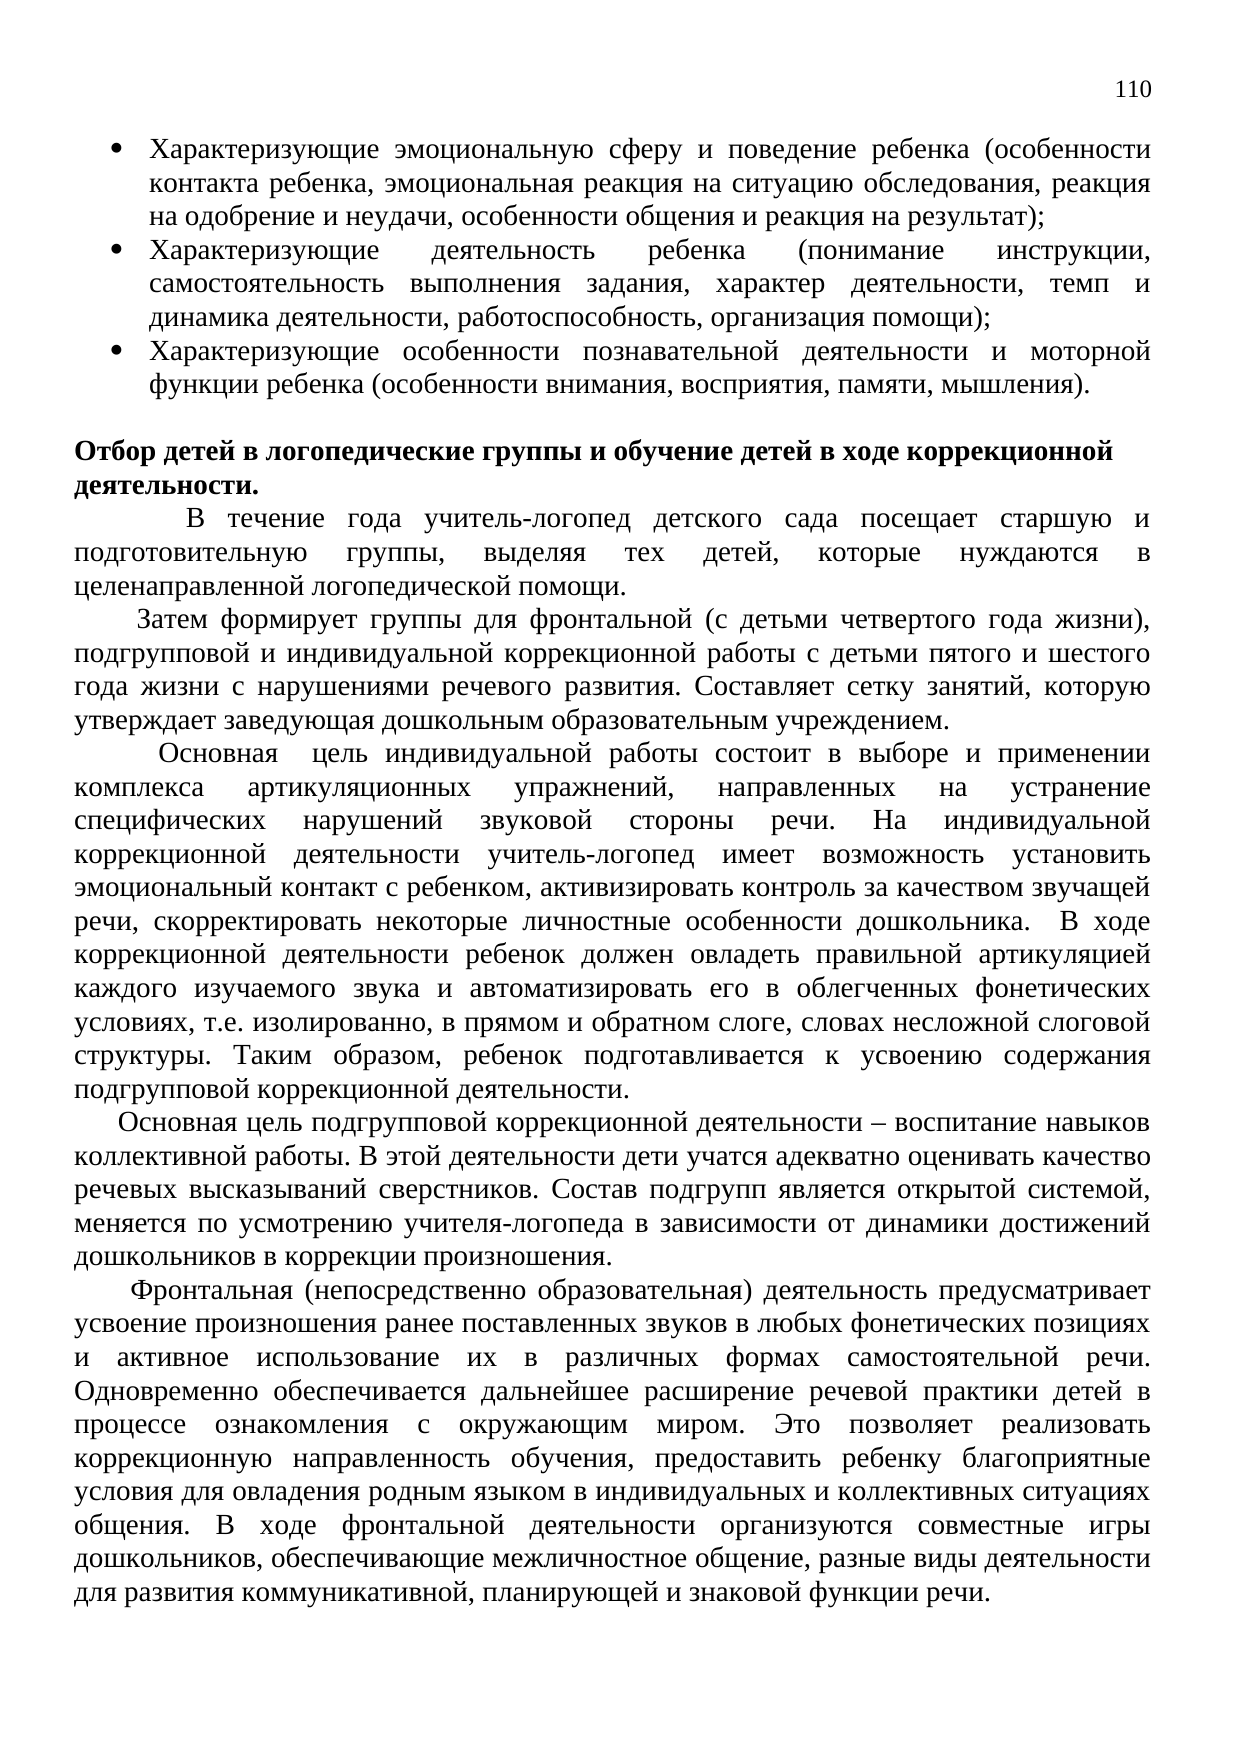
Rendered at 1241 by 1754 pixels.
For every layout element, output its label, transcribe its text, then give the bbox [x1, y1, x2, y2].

text Основная цель подгрупповой коррекционной деятельности – воспитание навыков коллективной работы. В этой деятельности дети учатся адекватно оценивать качество речевых высказываний сверстников. Состав подгрупп является открытой системой, меняется по усмотрению учителя-логопеда в зависимости от динамики достижений дошкольников в коррекции произношения. [74, 1104, 1152, 1272]
list Характеризующие особенности познавательной деятельности и моторной функции ребенка (особенности внимания, восприятия, памяти, мышления). [111, 333, 1152, 400]
text Фронтальная (непосредственно образовательная) деятельность предусматривает усвоение произношения ранее поставленных звуков в любых фонетических позициях и активное использование их в различных формах самостоятельной речи. Одновременно обеспечивается дальнейшее расширение речевой практики детей в процессе ознакомления с окружающим миром. Это позволяет реализовать коррекционную направленность обучения, предоставить ребенку благоприятные условия для овладения родным языком в индивидуальных и коллективных ситуациях общения. В ходе фронтальной деятельности организуются совместные игры дошкольников, обеспечивающие межличностное общение, разные виды деятельности для развития коммуникативной, планирующей и знаковой функции речи. [74, 1272, 1152, 1607]
text В течение года учитель-логопед детского сада посещает старшую и подготовительную группы, выделяя тех детей, которые нуждаются в целенаправленной логопедической помощи. [74, 501, 1152, 601]
list Характеризующие деятельность ребенка (понимание инструкции, самостоятельность выполнения задания, характер деятельности, темп и динамика деятельности, работоспособность, организация помощи); [111, 232, 1152, 333]
list Характеризующие эмоциональную сферу и поведение ребенка (особенности контакта ребенка, эмоциональная реакция на ситуацию обследования, реакция на одобрение и неудачи, особенности общения и реакция на результат); [111, 131, 1152, 232]
text Затем формирует группы для фронтальной (с детьми четвертого года жизни), подгрупповой и индивидуальной коррекционной работы с детьми пятого и шестого года жизни с нарушениями речевого развития. Составляет сетку занятий, которую утверждает заведующая дошкольным образовательным учреждением. [74, 601, 1152, 735]
text Основная цель индивидуальной работы состоит в выборе и применении комплекса артикуляционных упражнений, направленных на устранение специфических нарушений звуковой стороны речи. На индивидуальной коррекционной деятельности учитель-логопед имеет возможность установить эмоциональный контакт с ребенком, активизировать контроль за качеством звучащей речи, скорректировать некоторые личностные особенности дошкольника. В ходе коррекционной деятельности ребенок должен овладеть правильной артикуляцией каждого изучаемого звука и автоматизировать его в облегченных фонетических условиях, т.е. изолированно, в прямом и обратном слоге, словах несложной слоговой структуры. Таким образом, ребенок подготавливается к усвоению содержания подгрупповой коррекционной деятельности. [74, 735, 1152, 1104]
text Отбор детей в логопедические группы и обучение детей в ходе коррекционной деятельности. [74, 433, 1152, 501]
